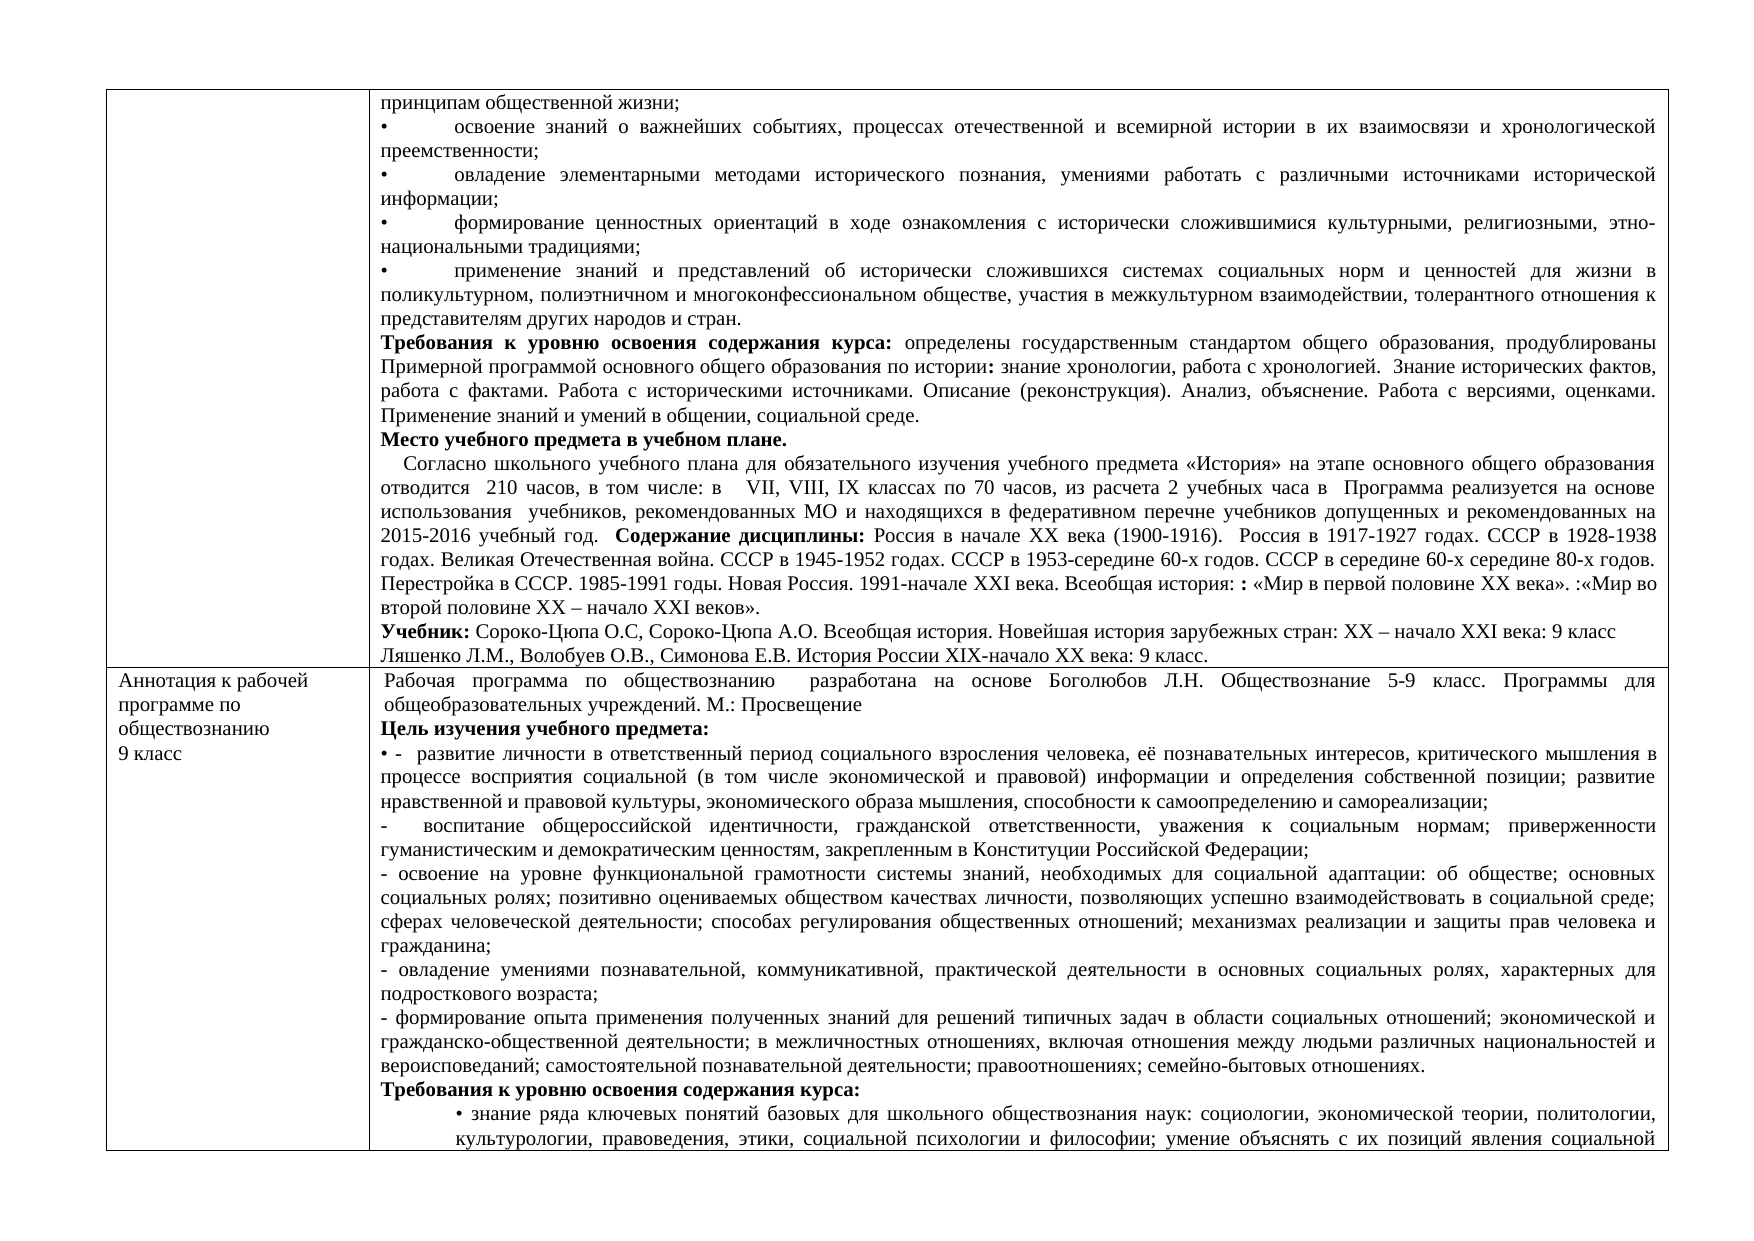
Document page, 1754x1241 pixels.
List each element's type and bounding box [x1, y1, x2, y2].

table_cell [370, 90, 1668, 667]
table_cell [370, 668, 1668, 1149]
table_cell [107, 668, 369, 1149]
table_cell [107, 90, 369, 667]
